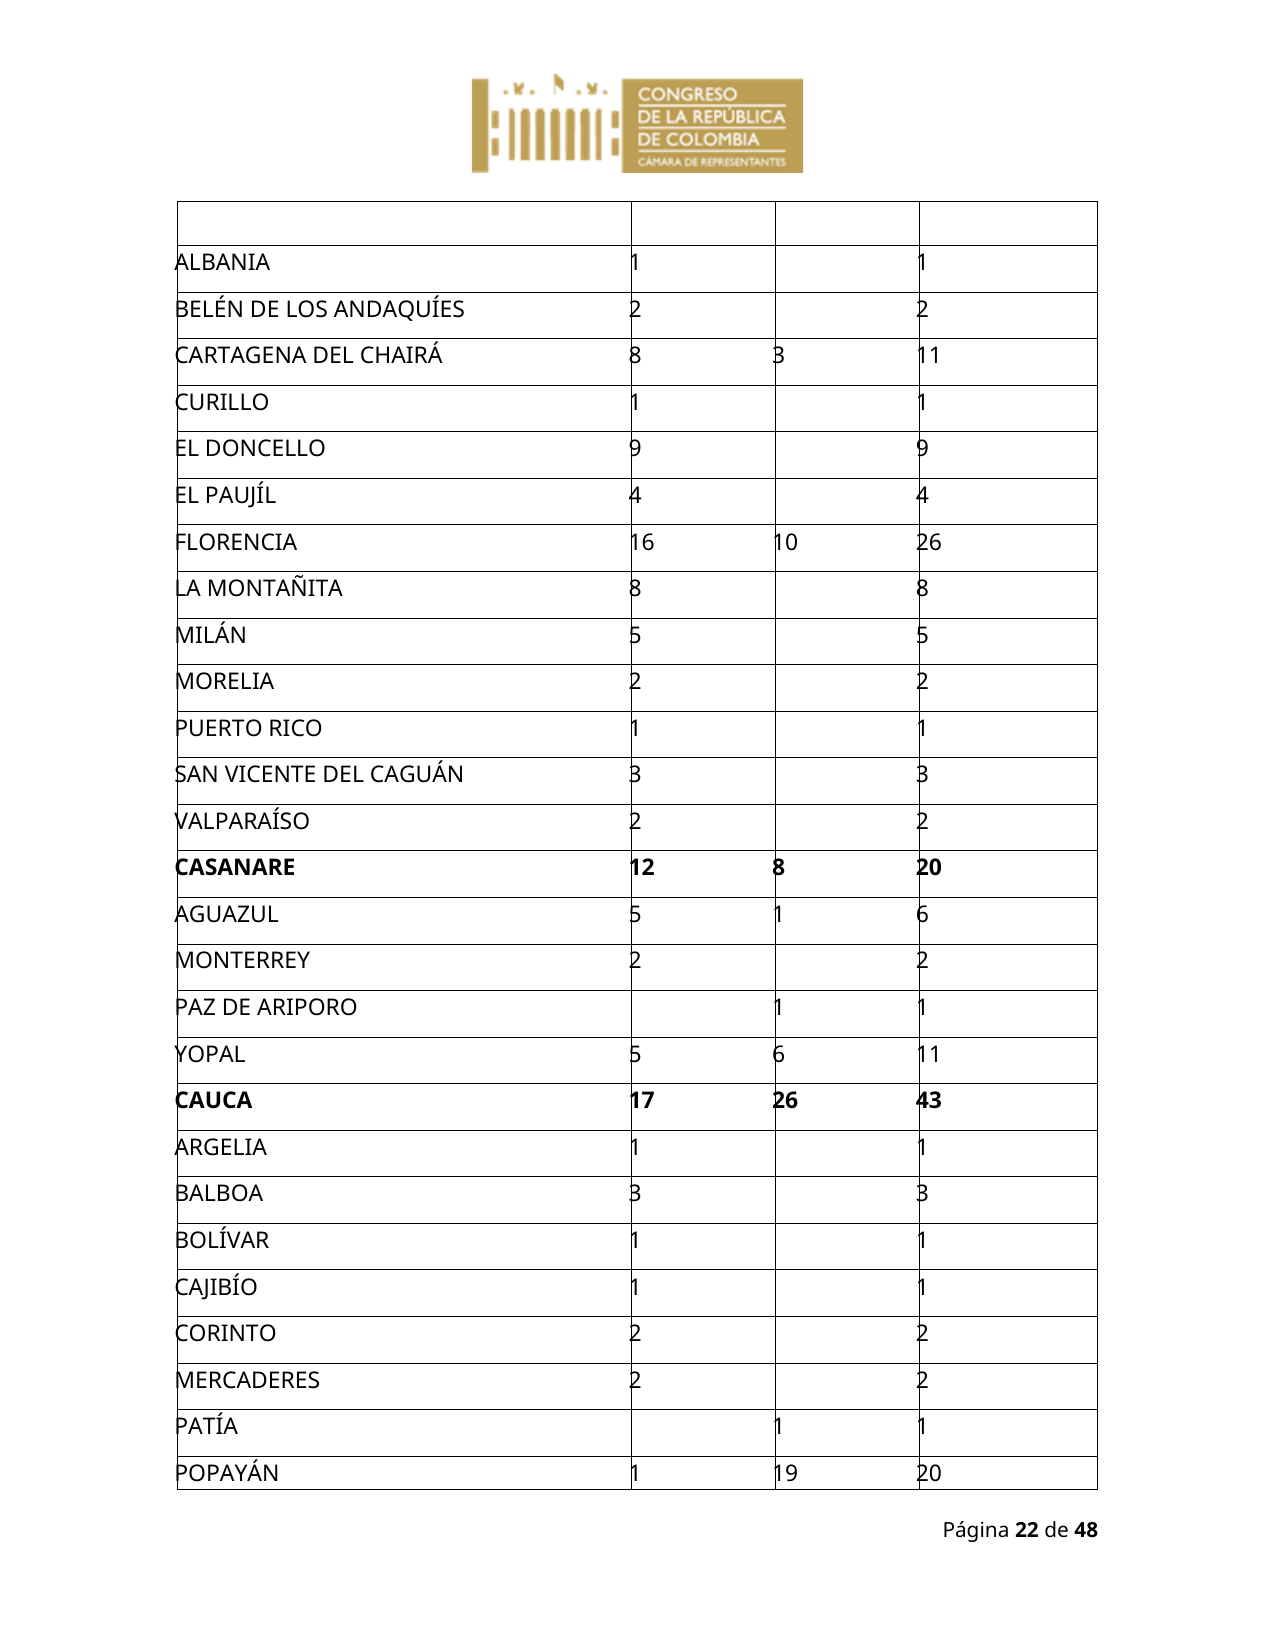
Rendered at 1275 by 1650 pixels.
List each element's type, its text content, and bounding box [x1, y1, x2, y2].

table_cell [632, 991, 775, 1037]
table_cell 19 [776, 1457, 919, 1488]
table_cell [776, 1317, 919, 1362]
table_cell 1 [632, 1224, 775, 1269]
table_cell 4 [632, 479, 775, 524]
table_cell SAN VICENTE DEL CAGUÁN [178, 758, 631, 804]
table_cell 1 [632, 1270, 775, 1316]
table_cell [776, 712, 919, 757]
table_cell CASANARE [178, 851, 631, 897]
table_cell [776, 665, 919, 711]
table_cell 1 [920, 386, 1097, 431]
table_cell [776, 1270, 919, 1316]
table_cell 3 [776, 339, 919, 385]
table_cell PAZ DE ARIPORO [178, 991, 631, 1037]
table_cell CAUCA [178, 1084, 631, 1130]
table_cell 3 [632, 758, 775, 804]
table_cell 8 [632, 572, 775, 617]
table_cell 3 [920, 758, 1097, 804]
table_cell 2 [632, 805, 775, 850]
table_cell YOPAL [178, 1038, 631, 1083]
table_cell 2 [920, 945, 1097, 990]
table_cell VALPARAÍSO [178, 805, 631, 850]
table_cell 3 [632, 1177, 775, 1223]
table_cell 2 [632, 665, 775, 711]
table_cell LA MONTAÑITA [178, 572, 631, 617]
table_cell 11 [920, 339, 1097, 385]
table_cell BELÉN DE LOS ANDAQUÍES [178, 293, 631, 338]
table_cell 2 [920, 293, 1097, 338]
table_cell 26 [776, 1084, 919, 1130]
table_cell 10 [776, 525, 919, 571]
table_cell [776, 386, 919, 431]
table_cell [776, 293, 919, 338]
table_cell 26 [920, 525, 1097, 571]
table_cell 2 [632, 945, 775, 990]
table_cell 4 [920, 479, 1097, 524]
table_cell 8 [920, 572, 1097, 617]
table_cell [776, 1131, 919, 1176]
table_cell 1 [776, 1410, 919, 1456]
table_cell [632, 1410, 775, 1456]
table_cell 8 [632, 339, 775, 385]
table_cell 1 [632, 1457, 775, 1488]
table_cell MILÁN [178, 619, 631, 664]
table_cell 2 [632, 1317, 775, 1362]
table_cell [776, 1177, 919, 1223]
table_cell 6 [920, 898, 1097, 943]
table_cell 8 [776, 851, 919, 897]
table_cell 20 [920, 851, 1097, 897]
table_cell 1 [920, 1224, 1097, 1269]
table_cell [776, 805, 919, 850]
picture [471, 73, 804, 173]
table_cell [776, 945, 919, 990]
table_cell 2 [920, 805, 1097, 850]
table_cell MORELIA [178, 665, 631, 711]
table_cell PATÍA [178, 1410, 631, 1456]
table_cell 62 [632, 202, 775, 245]
table_cell ALBANIA [178, 246, 631, 292]
table_cell 17 [632, 1084, 775, 1130]
table_cell 1 [632, 246, 775, 292]
table_cell 2 [632, 1364, 775, 1409]
table_cell CAQUETA [178, 202, 631, 245]
table_cell [776, 619, 919, 664]
table_cell [776, 1364, 919, 1409]
table_cell BALBOA [178, 1177, 631, 1223]
table_cell 1 [920, 991, 1097, 1037]
table_cell CORINTO [178, 1317, 631, 1362]
table_cell 2 [920, 665, 1097, 711]
table_cell 20 [920, 1457, 1097, 1488]
table_cell 1 [920, 1410, 1097, 1456]
table_cell MONTERREY [178, 945, 631, 990]
table_cell 43 [920, 1084, 1097, 1130]
table_cell CARTAGENA DEL CHAIRÁ [178, 339, 631, 385]
table_cell 5 [920, 619, 1097, 664]
table_cell [776, 758, 919, 804]
table_cell 1 [920, 1131, 1097, 1176]
table_cell 1 [920, 1270, 1097, 1316]
table_cell 9 [632, 432, 775, 478]
table_cell 1 [920, 712, 1097, 757]
table_cell 5 [632, 1038, 775, 1083]
table_cell 13 [776, 202, 919, 245]
table_cell 12 [632, 851, 775, 897]
table_cell [776, 1224, 919, 1269]
table_cell EL DONCELLO [178, 432, 631, 478]
table_cell CURILLO [178, 386, 631, 431]
table_cell MERCADERES [178, 1364, 631, 1409]
table_cell BOLÍVAR [178, 1224, 631, 1269]
table_cell 2 [920, 1317, 1097, 1362]
table_cell CAJIBÍO [178, 1270, 631, 1316]
table_cell AGUAZUL [178, 898, 631, 943]
table_cell 6 [776, 1038, 919, 1083]
table_cell 1 [632, 1131, 775, 1176]
table_cell 1 [920, 246, 1097, 292]
table_cell 16 [632, 525, 775, 571]
table_cell 5 [632, 898, 775, 943]
table_cell 1 [776, 898, 919, 943]
table_cell 1 [776, 991, 919, 1037]
table_cell ARGELIA [178, 1131, 631, 1176]
table_cell 1 [632, 712, 775, 757]
table_cell 3 [920, 1177, 1097, 1223]
table_cell [776, 432, 919, 478]
table_cell 5 [632, 619, 775, 664]
table_cell 9 [920, 432, 1097, 478]
table_cell FLORENCIA [178, 525, 631, 571]
table_cell EL PAUJÍL [178, 479, 631, 524]
table_cell 75 [920, 202, 1097, 245]
table_cell [776, 246, 919, 292]
table_cell 2 [632, 293, 775, 338]
table_cell [776, 479, 919, 524]
table_cell POPAYÁN [178, 1457, 631, 1488]
table_cell [776, 572, 919, 617]
table_cell 1 [632, 386, 775, 431]
table_cell PUERTO RICO [178, 712, 631, 757]
table_cell 2 [920, 1364, 1097, 1409]
table_cell 11 [920, 1038, 1097, 1083]
